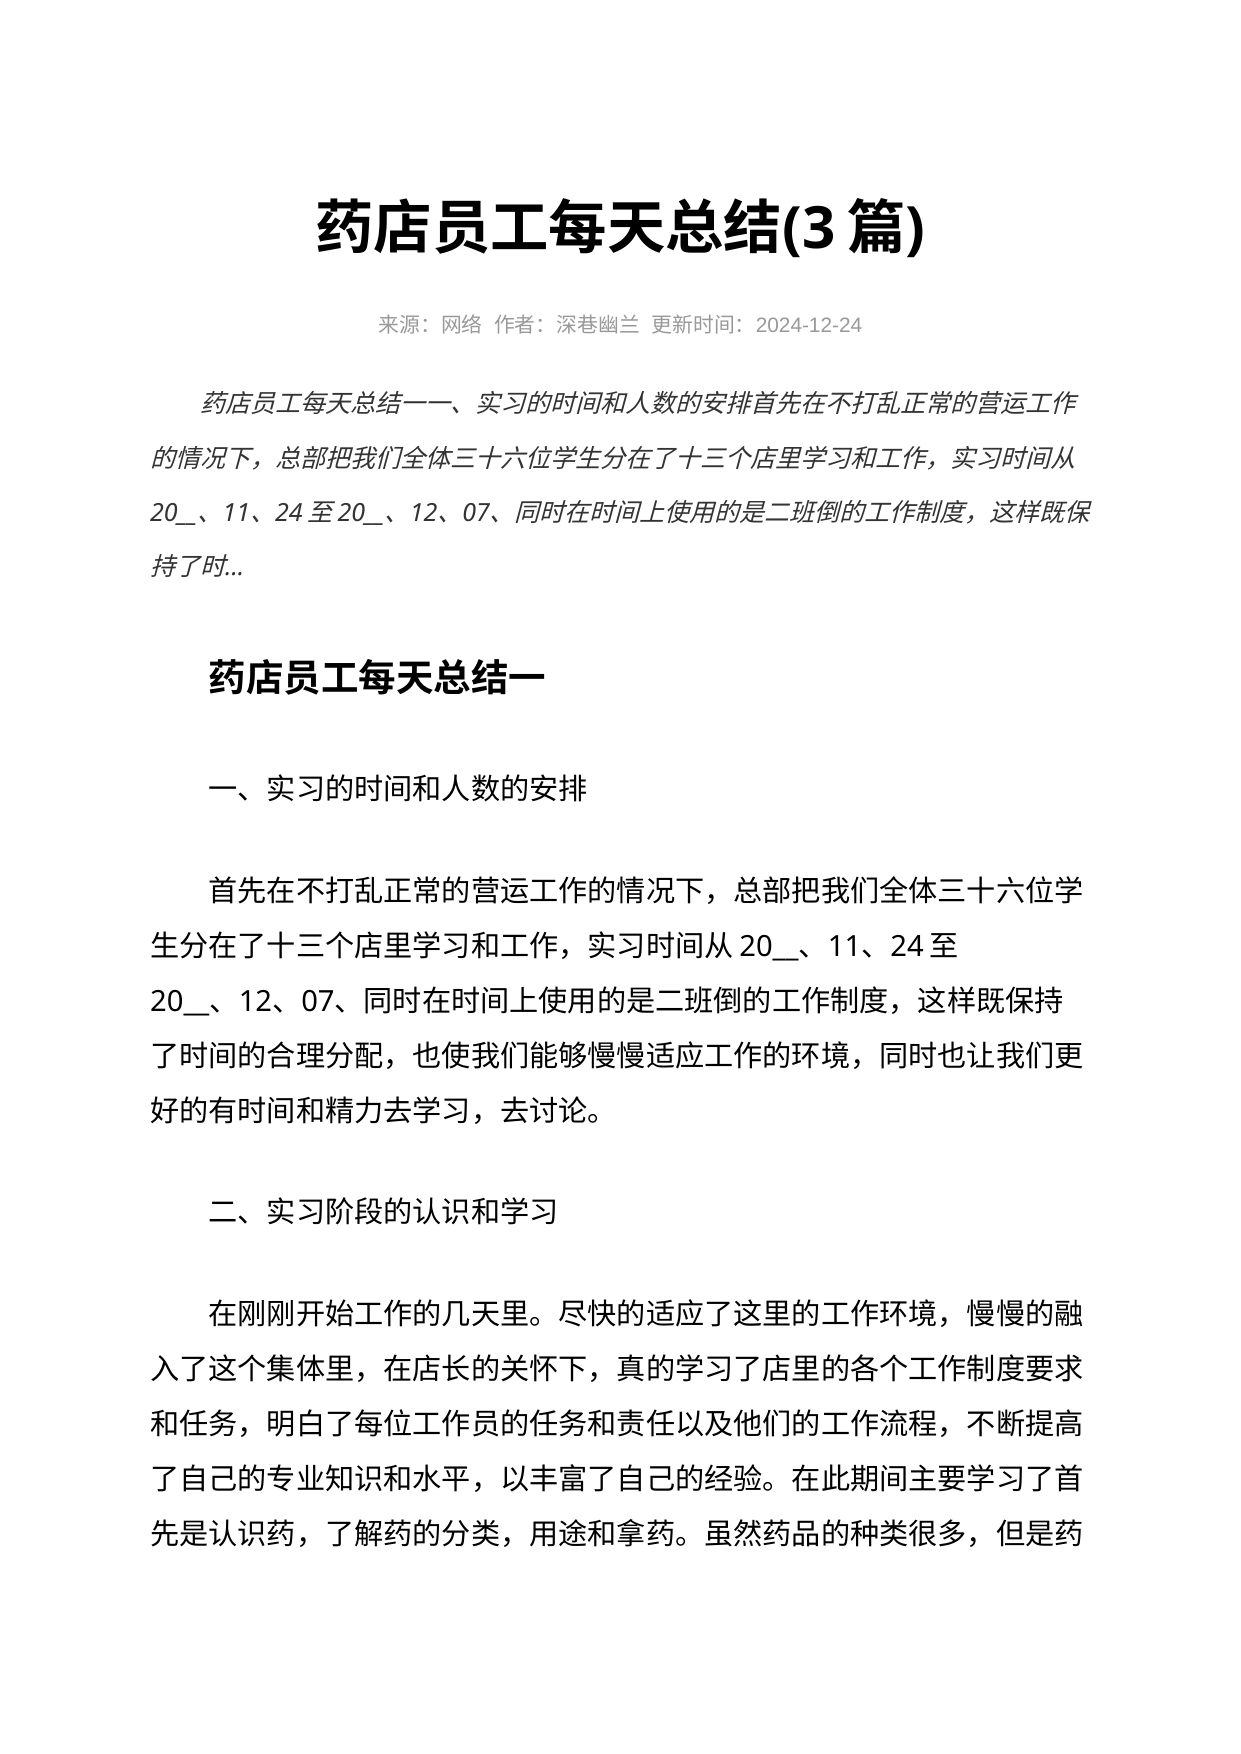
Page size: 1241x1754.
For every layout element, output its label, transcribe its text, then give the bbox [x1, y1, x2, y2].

text 药店员工每天总结一 [150, 648, 1090, 702]
text 药店员工每天总结一一、实习的时间和人数的安排首先在不打乱正常的营运工作的情况下，总部把我们全体三十六位学生分在了十三个店里学习和工作，实习时间从20__、11、24至20__、12、07、同时在时间上使用的是二班倒的工作制度，这样既保持了时... [150, 384, 1090, 583]
text 二、实习阶段的认识和学习 [150, 1189, 1090, 1231]
text 来源：网络 作者：深巷幽兰 更新时间：2024-12-24 [150, 313, 1090, 337]
subtitle 药店员工每天总结(3篇) [150, 181, 1090, 266]
text 一、实习的时间和人数的安排 [150, 766, 1090, 808]
text 首先在不打乱正常的营运工作的情况下，总部把我们全体三十六位学生分在了十三个店里学习和工作，实习时间从20__、11、24至20__、12、07、同时在时间上使用的是二班倒的工作制度，这样既保持了时间的合理分配，也使我们能够慢慢适应工作的环境，同时也让我们更好的有时间和精力去学习，去讨论。 [150, 867, 1090, 1129]
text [150, 1291, 1090, 1552]
